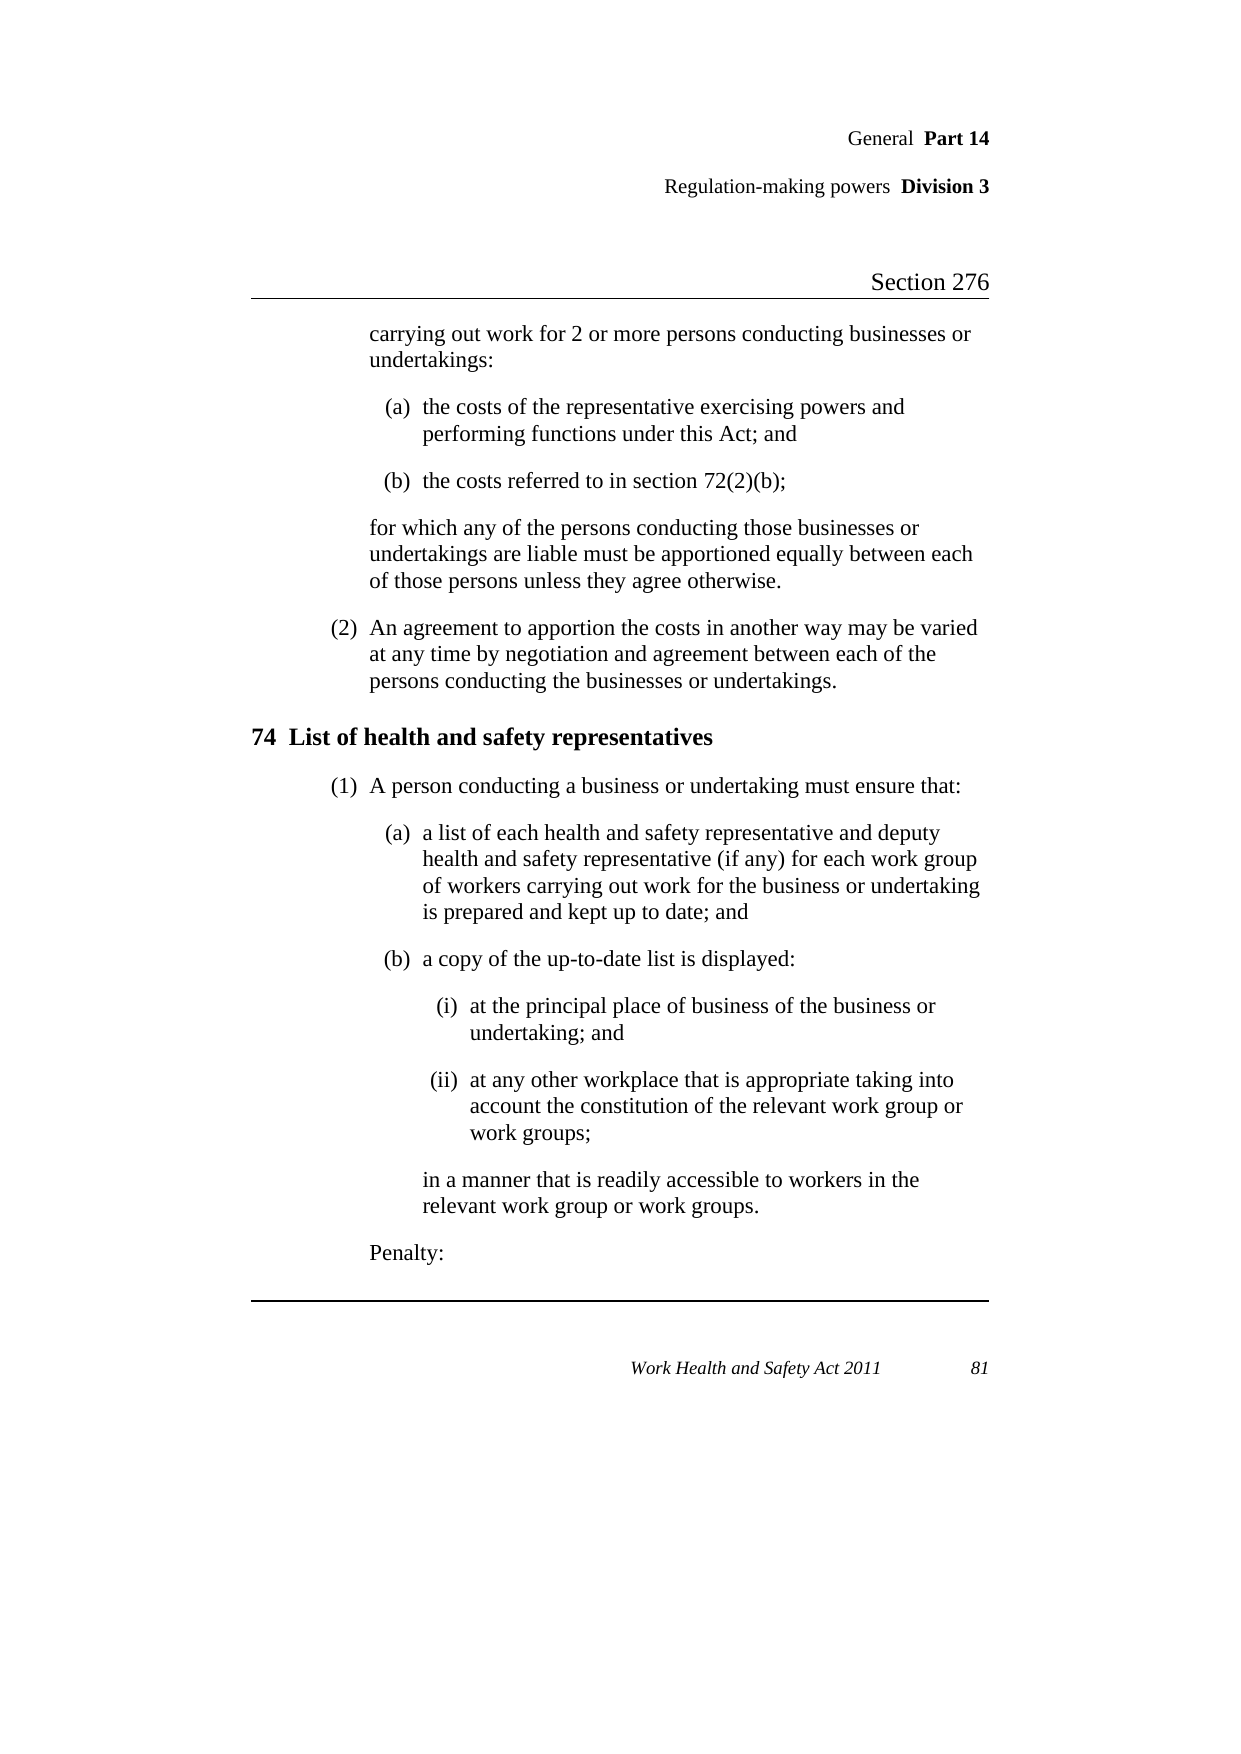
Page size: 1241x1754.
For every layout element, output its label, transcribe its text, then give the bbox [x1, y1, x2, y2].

text (ii) at any other workplace that is appropriate taking into account the constitution of the relevant work group or work groups; [251, 1066, 989, 1145]
text 74 List of health and safety representatives [251, 722, 989, 751]
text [251, 320, 989, 373]
text (b) the costs referred to in section 72(2)(b); [251, 467, 989, 493]
text (b) a copy of the up-to-date list is displayed: [251, 945, 989, 972]
text (1) A person conducting a business or undertaking must ensure that: [251, 772, 989, 798]
text (i) at the principal place of business of the business or undertaking; and [251, 992, 989, 1045]
text for which any of the persons conducting those businesses or undertakings are liable must be apportioned equally between each of those persons unless they agree otherwise. [369, 514, 989, 593]
text (a) the costs of the representative exercising powers and performing functions under this Act; and [251, 393, 989, 446]
text in a manner that is readily accessible to workers in the relevant work group or work groups. [251, 1166, 989, 1219]
text (2) An agreement to apportion the costs in another way may be varied at any time by negotiation and agreement between each of the persons conducting the businesses or undertakings. [251, 614, 989, 693]
text (a) a list of each health and safety representative and deputy health and safety representative (if any) for each work group of workers carrying out work for the business or undertaking is prepared and kept up to date; and [251, 819, 989, 924]
text Penalty: [369, 1239, 989, 1266]
